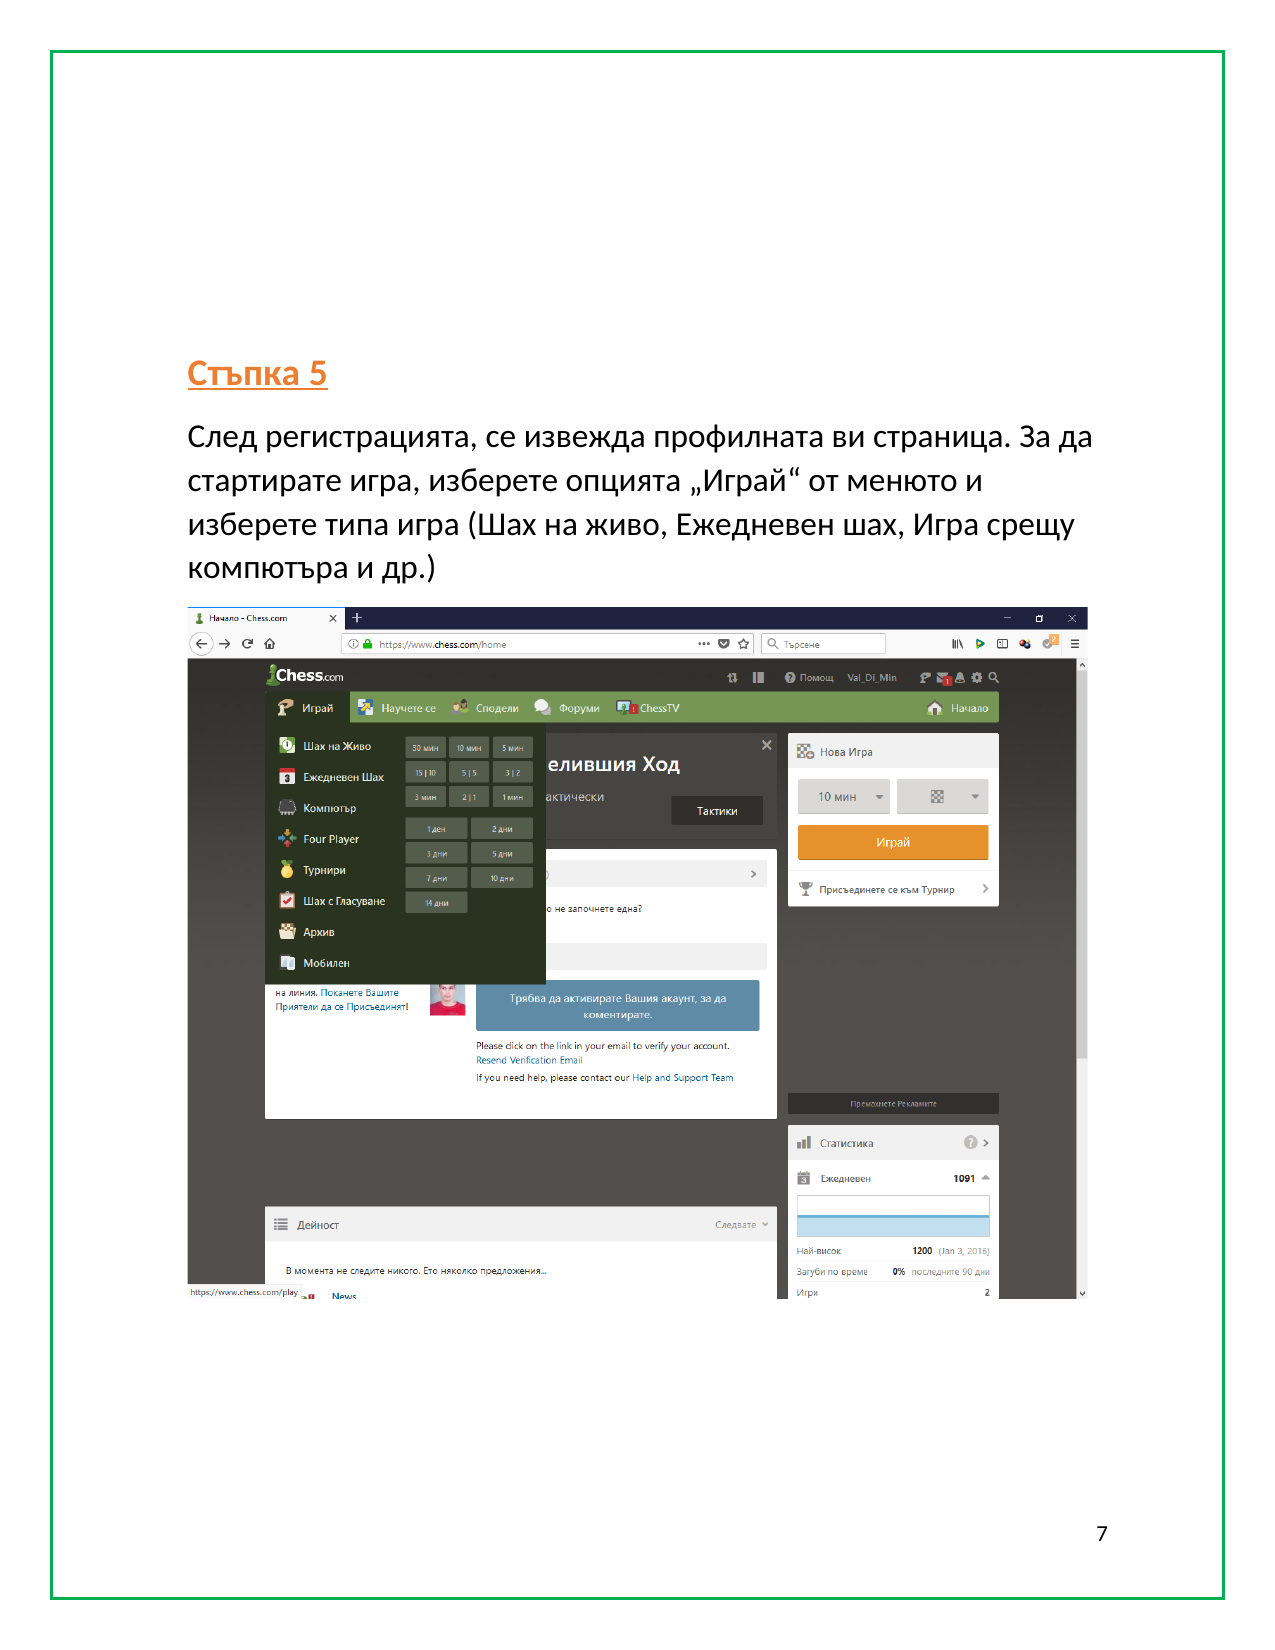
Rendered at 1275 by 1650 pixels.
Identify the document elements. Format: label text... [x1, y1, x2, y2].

picture [187, 607, 1088, 1299]
text Стъпка 5 [187, 348, 1107, 394]
text След регистрацията, се извежда профилната ви страница. За да стартирате игра, изберете опцията „Играй“ от менюто и изберете типа игра (Шах на живо, Ежедневен шах, Игра срещу компютъра и др.) [187, 414, 1107, 587]
